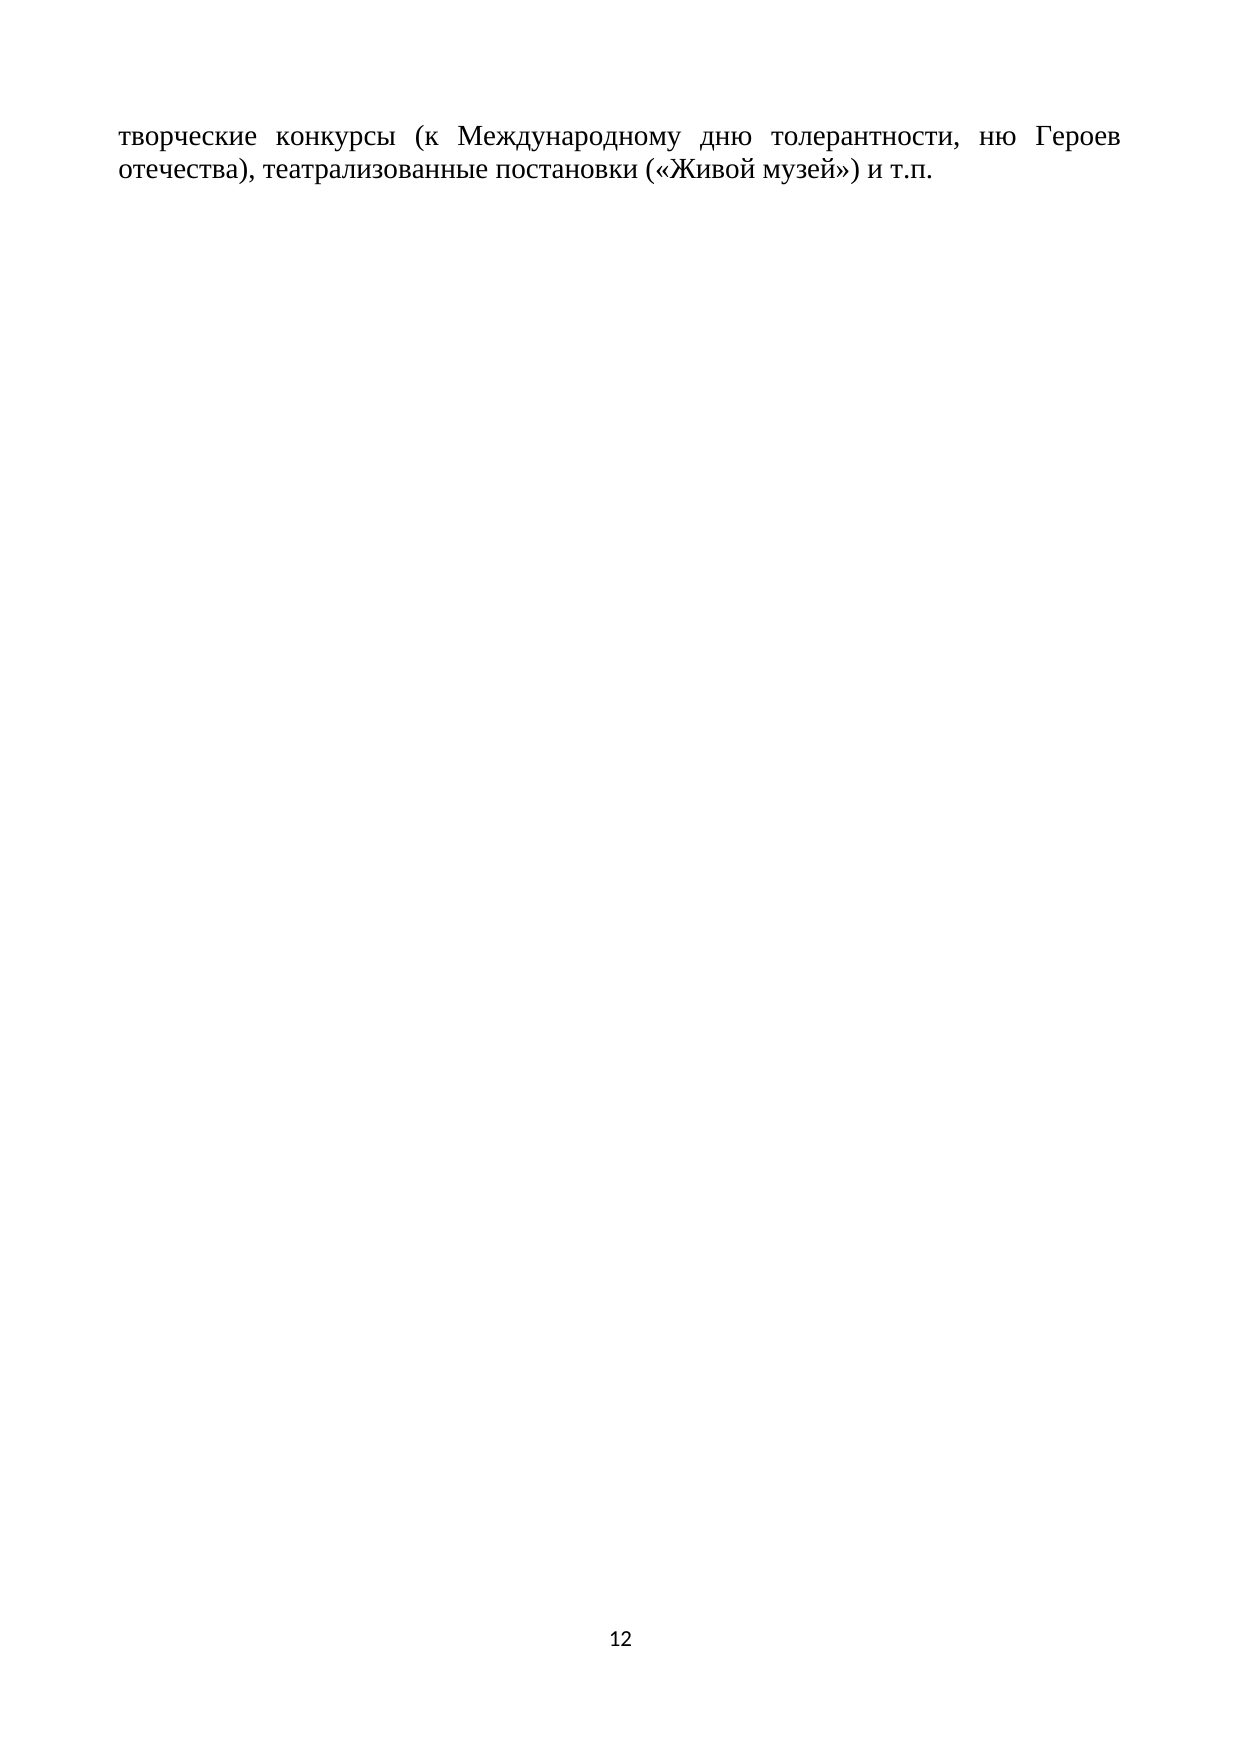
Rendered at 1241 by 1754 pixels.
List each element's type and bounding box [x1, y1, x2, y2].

text [118, 118, 1122, 185]
